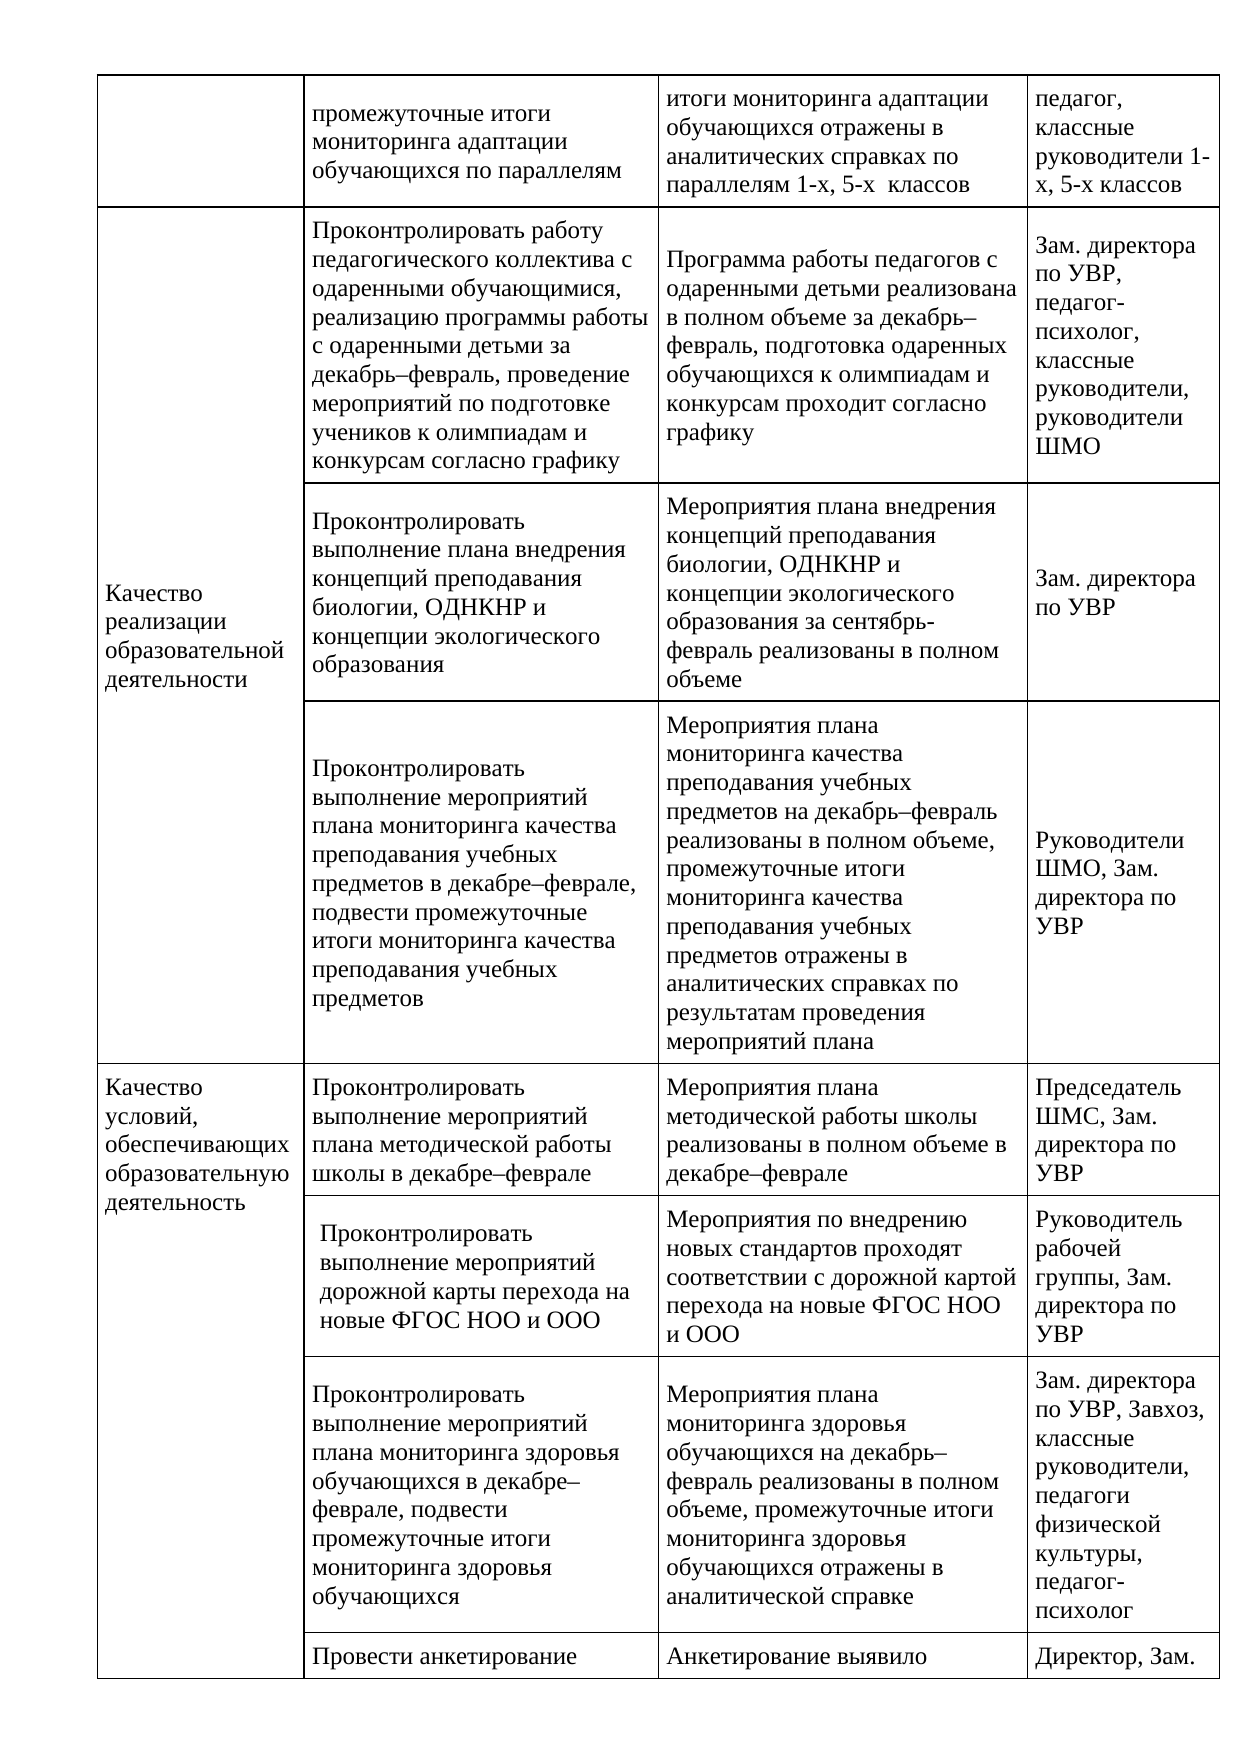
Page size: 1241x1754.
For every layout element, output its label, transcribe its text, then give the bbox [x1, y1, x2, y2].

table_cell Качество реализации образовательной деятельности [98, 208, 303, 1063]
table_cell Руководитель рабочей группы, Зам. директора по УВР [1028, 1196, 1219, 1356]
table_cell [1028, 76, 1219, 206]
table_cell Проконтролировать выполнение мероприятий плана мониторинга качества преподавания учебных предметов в декабре–феврале, подвести промежуточные итоги мониторинга качества преподавания учебных предметов [305, 702, 658, 1063]
table_cell Мероприятия плана мониторинга качества преподавания учебных предметов на декабрь–февраль реализованы в полном объеме, промежуточные итоги мониторинга качества преподавания учебных предметов отражены в аналитических справках по результатам проведения мероприятий плана [659, 702, 1027, 1063]
table_cell Проконтролировать выполнение мероприятий плана методической работы школы в декабре–феврале [305, 1064, 658, 1195]
table_cell Зам. директора по УВР, Завхоз, классные руководители, педагоги физической культуры, педагог-психолог [1028, 1357, 1219, 1632]
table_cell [305, 76, 658, 206]
table_cell Мероприятия по внедрению новых стандартов проходят соответствии с дорожной картой перехода на новые ФГОС НОО и ООО [659, 1196, 1027, 1356]
table_cell Мероприятия плана методической работы школы реализованы в полном объеме в декабре–феврале [659, 1064, 1027, 1195]
table_cell Проконтролировать выполнение мероприятий дорожной карты перехода на новые ФГОС НОО и ООО [305, 1196, 658, 1356]
table_cell Проконтролировать работу педагогического коллектива с одаренными обучающимися, реализацию программы работы с одаренными детьми за декабрь–февраль, проведение мероприятий по подготовке учеников к олимпиадам и конкурсам согласно графику [305, 208, 658, 482]
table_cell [305, 1633, 658, 1678]
table_cell Зам. директора по УВР, педагог-психолог, классные руководители, руководители ШМО [1028, 208, 1219, 482]
table_cell Зам. директора по УВР [1028, 484, 1219, 700]
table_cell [659, 76, 1027, 206]
table_cell Председатель ШМС, Зам. директора по УВР [1028, 1064, 1219, 1195]
table_cell Программа работы педагогов с одаренными детьми реализована в полном объеме за декабрь–февраль, подготовка одаренных обучающихся к олимпиадам и конкурсам проходит согласно графику [659, 208, 1027, 482]
table_cell Руководители ШМО, Зам. директора по УВР [1028, 702, 1219, 1063]
table_cell Мероприятия плана внедрения концепций преподавания биологии, ОДНКНР и концепции экологического образования за сентябрь-февраль реализованы в полном объеме [659, 484, 1027, 700]
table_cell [1028, 1633, 1219, 1678]
table_cell Мероприятия плана мониторинга здоровья обучающихся на декабрь–февраль реализованы в полном объеме, промежуточные итоги мониторинга здоровья обучающихся отражены в аналитической справке [659, 1357, 1027, 1632]
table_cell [659, 1633, 1027, 1678]
table_cell Качество условий, обеспечивающих образовательную деятельность [98, 1064, 303, 1678]
table_cell Проконтролировать выполнение плана внедрения концепций преподавания биологии, ОДНКНР и концепции экологического образования [305, 484, 658, 700]
table_cell Проконтролировать выполнение мероприятий плана мониторинга здоровья обучающихся в декабре–феврале, подвести промежуточные итоги мониторинга здоровья обучающихся [305, 1357, 658, 1632]
